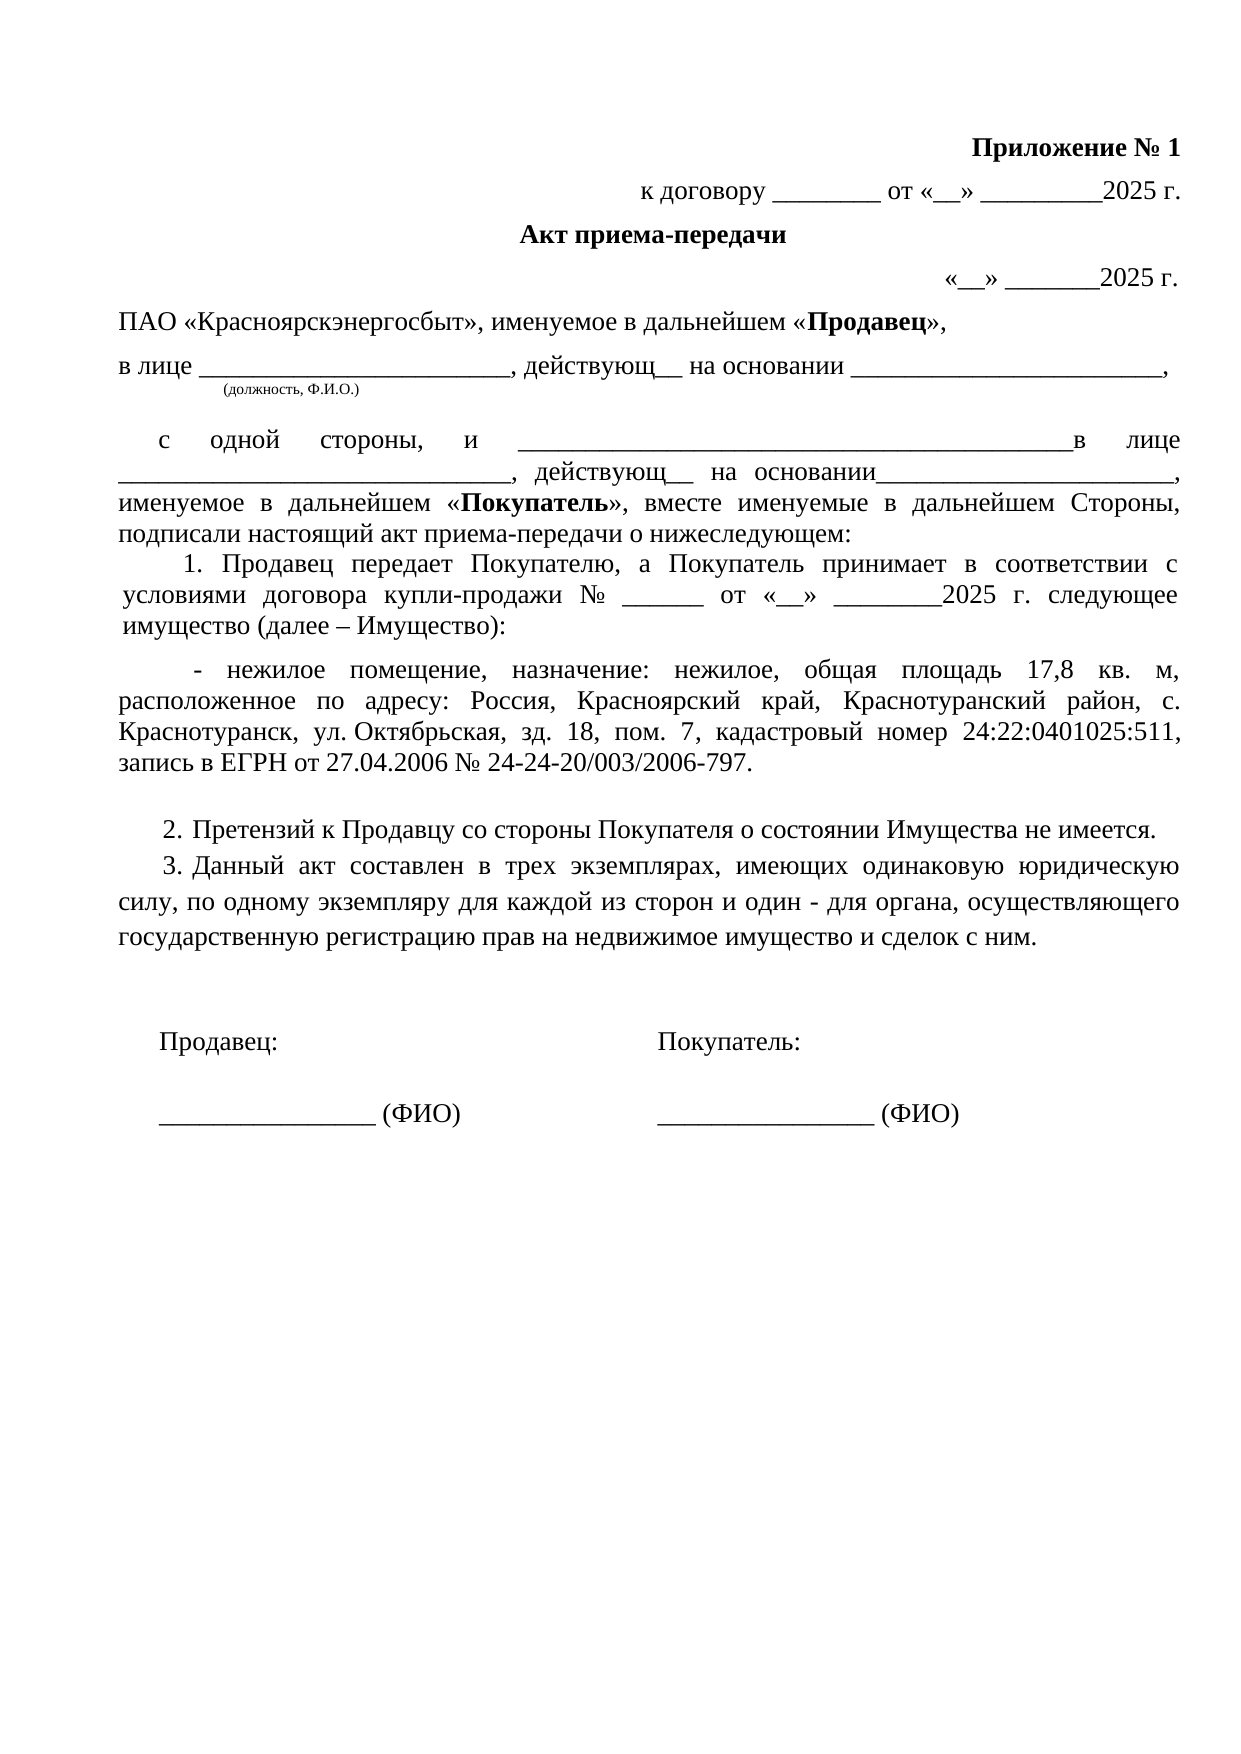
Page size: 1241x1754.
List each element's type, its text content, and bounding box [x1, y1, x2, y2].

text Акт приема-передачи [118, 218, 1181, 249]
text «__» _______2025 г. [118, 262, 1181, 293]
list Данный акт составлен в трех экземплярах, имеющих одинаковую юридическую силу, по одному экземпляру для каждой из сторон и один - для органа, осуществляющего государственную регистрацию прав на недвижимое имущество и сделок с ним. [118, 849, 1181, 952]
list Продавец передает Покупателю, а Покупатель принимает в соответствии с условиями договора купли-продажи № ______ от «__» ________2025 г. следующее имущество (далее – Имущество): [122, 548, 1179, 640]
text в лице _______________________, действующ__ на основании _______________________, [118, 349, 1181, 380]
text ПАО «Красноярскэнергосбыт», именуемое в дальнейшем «Продавец», [118, 305, 1181, 336]
text Приложение № 1 [118, 131, 1181, 162]
text с одной стороны, и _________________________________________в лице _____________________________, действующ__ на основании______________________, именуемое в дальнейшем «Покупатель», вместе именуемые в дальнейшем Стороны, подписали настоящий акт приема-передачи о нижеследующем: [118, 424, 1181, 548]
text (должность, Ф.И.О.) [118, 380, 1181, 411]
text к договору ________ от «__» _________2025 г. [118, 174, 1181, 205]
list Претензий к Продавцу со стороны Покупателя о состоянии Имущества не имеется. [118, 813, 1181, 844]
table_header Покупатель: ________________ (ФИО) [646, 1013, 1145, 1189]
list - нежилое помещение, назначение: нежилое, общая площадь 17,8 кв. м, расположенное по адресу: Россия, Красноярский край, Краснотуранский район, с. Краснотуранск, ул. Октябрьская, зд. 18, пом. 7, кадастровый номер 24:22:0401025:511, запись в ЕГРН от 27.04.2006 № 24-24-20/003/2006-797. [118, 653, 1181, 777]
table_header Продавец: ________________ (ФИО) [148, 1013, 646, 1189]
